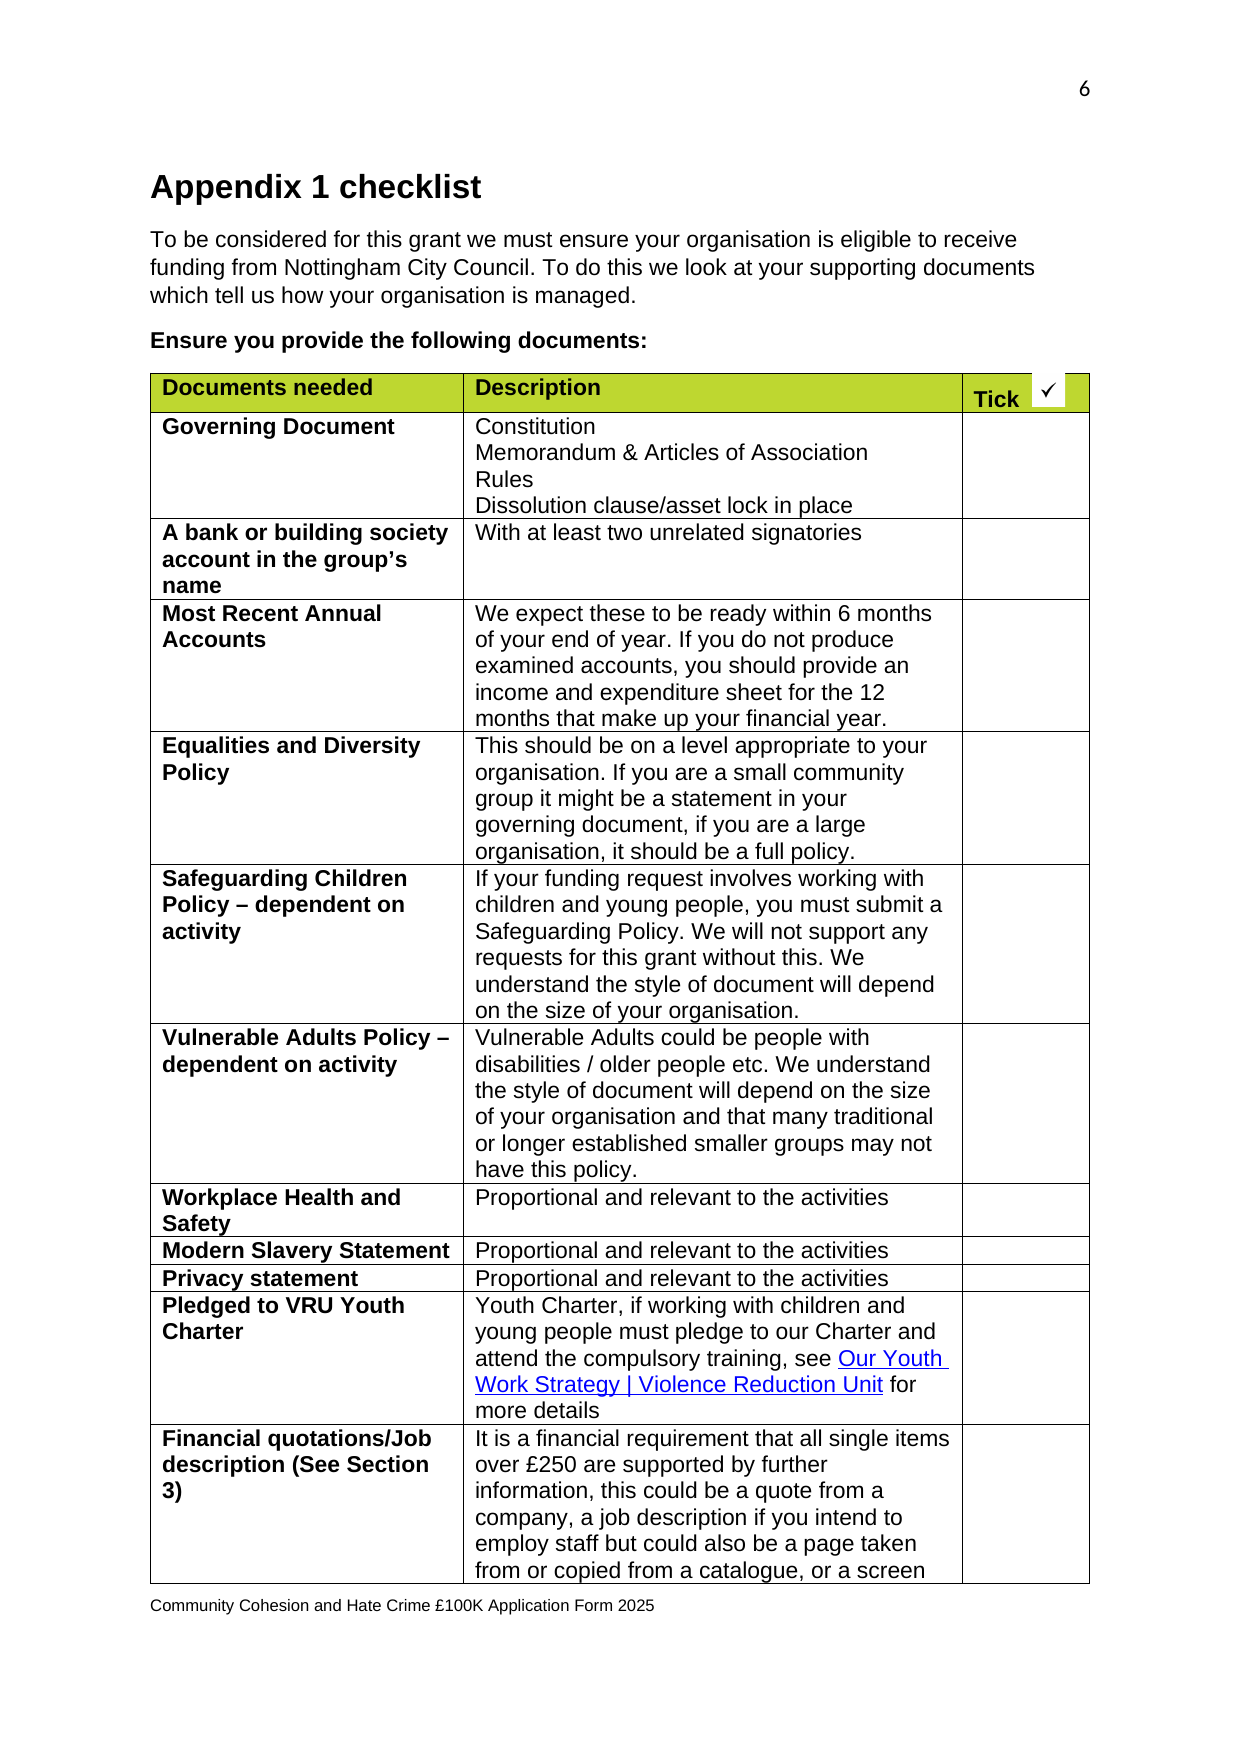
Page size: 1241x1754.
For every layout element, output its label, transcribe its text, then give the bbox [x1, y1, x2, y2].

table_cell [963, 1425, 1089, 1583]
text Appendix 1 checklist [150, 167, 1090, 206]
table_cell Governing Document [151, 413, 463, 518]
table_cell Modern Slavery Statement [151, 1237, 463, 1263]
table_cell We expect these to be ready within 6 months of your end of year. If you do not produce examined accounts, you should provide an income and expenditure sheet for the 12 months that make up your financial year. [464, 600, 962, 731]
table_cell [963, 519, 1089, 598]
table_cell Proportional and relevant to the activities [464, 1237, 962, 1263]
table_cell With at least two unrelated signatories [464, 519, 962, 598]
table_cell Most Recent Annual Accounts [151, 600, 463, 731]
picture [1032, 373, 1066, 407]
table_cell [963, 1184, 1089, 1236]
table_cell [963, 865, 1089, 1023]
table_cell [963, 1292, 1089, 1424]
table_cell Youth Charter, if working with children and young people must pledge to our Charter and attend the compulsory training, see Our Youth Work Strategy | Violence Reduction Unit for more details [464, 1292, 962, 1424]
table_header Description [464, 374, 962, 412]
table_header Documents needed [151, 374, 463, 412]
table_cell This should be on a level appropriate to your organisation. If you are a small community group it might be a statement in your governing document, if you are a large organisation, it should be a full policy. [464, 732, 962, 864]
table_cell Proportional and relevant to the activities [464, 1265, 962, 1291]
table_cell Equalities and Diversity Policy [151, 732, 463, 864]
table_cell [963, 732, 1089, 864]
table_cell Safeguarding Children Policy – dependent on activity [151, 865, 463, 1023]
table_cell Pledged to VRU Youth Charter [151, 1292, 463, 1424]
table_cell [151, 1425, 463, 1583]
table_cell Vulnerable Adults Policy – dependent on activity [151, 1024, 463, 1182]
table_cell [963, 1265, 1089, 1291]
table_cell If your funding request involves working with children and young people, you must submit a Safeguarding Policy. We will not support any requests for this grant without this. We understand the style of document will depend on the size of your organisation. [464, 865, 962, 1023]
table_cell [963, 1237, 1089, 1263]
table_cell Workplace Health and Safety [151, 1184, 463, 1236]
table_cell [963, 413, 1089, 518]
table_cell Constitution Memorandum & Articles of Association Rules Dissolution clause/asset lock in place [464, 413, 962, 518]
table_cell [464, 1425, 962, 1583]
table_cell Vulnerable Adults could be people with disabilities / older people etc. We understand the style of document will depend on the size of your organisation and that many traditional or longer established smaller groups may not have this policy. [464, 1024, 962, 1182]
table_cell Proportional and relevant to the activities [464, 1184, 962, 1236]
table_cell [963, 1024, 1089, 1182]
text Ensure you provide the following documents: [150, 327, 1090, 354]
text To be considered for this grant we must ensure your organisation is eligible to receive funding from Nottingham City Council. To do this we look at your supporting documents which tell us how your organisation is managed. [150, 226, 1090, 309]
table_cell Privacy statement [151, 1265, 463, 1291]
table_cell A bank or building society account in the group’s name [151, 519, 463, 598]
table_header Tick [963, 374, 1089, 412]
table_cell [963, 600, 1089, 731]
